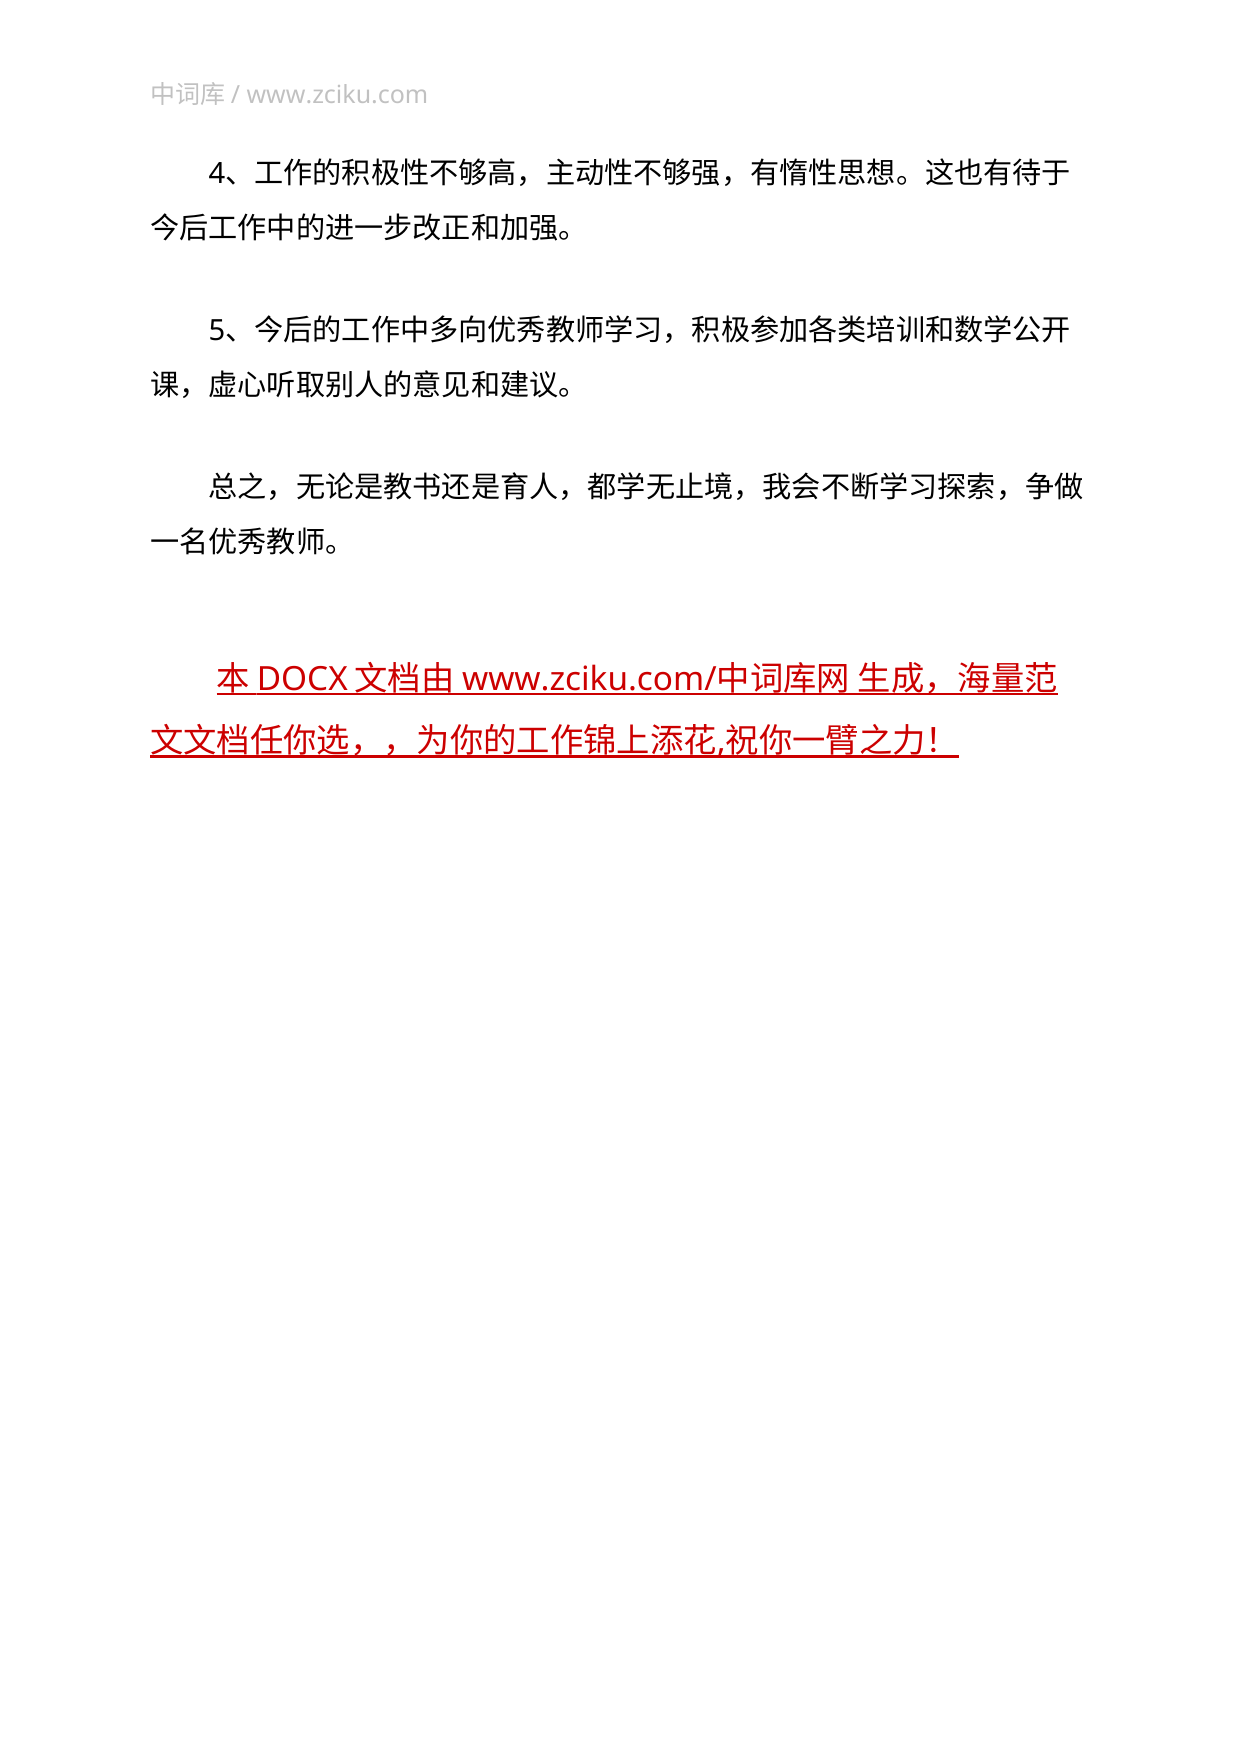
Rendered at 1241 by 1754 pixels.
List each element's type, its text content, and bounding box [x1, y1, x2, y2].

text 4、工作的积极性不够高，主动性不够强，有惰性思想。这也有待于今后工作中的进一步改正和加强。 [150, 150, 1090, 247]
text 总之，无论是教书还是育人，都学无止境，我会不断学习探索，争做一名优秀教师。 [150, 463, 1090, 561]
text 本DOCX文档由 www.zciku.com/中词库网 生成，海量范文文档任你选，，为你的工作锦上添花,祝你一臂之力！ [150, 651, 1090, 763]
text 5、今后的工作中多向优秀教师学习，积极参加各类培训和数学公开课，虚心听取别人的意见和建议。 [150, 307, 1090, 404]
